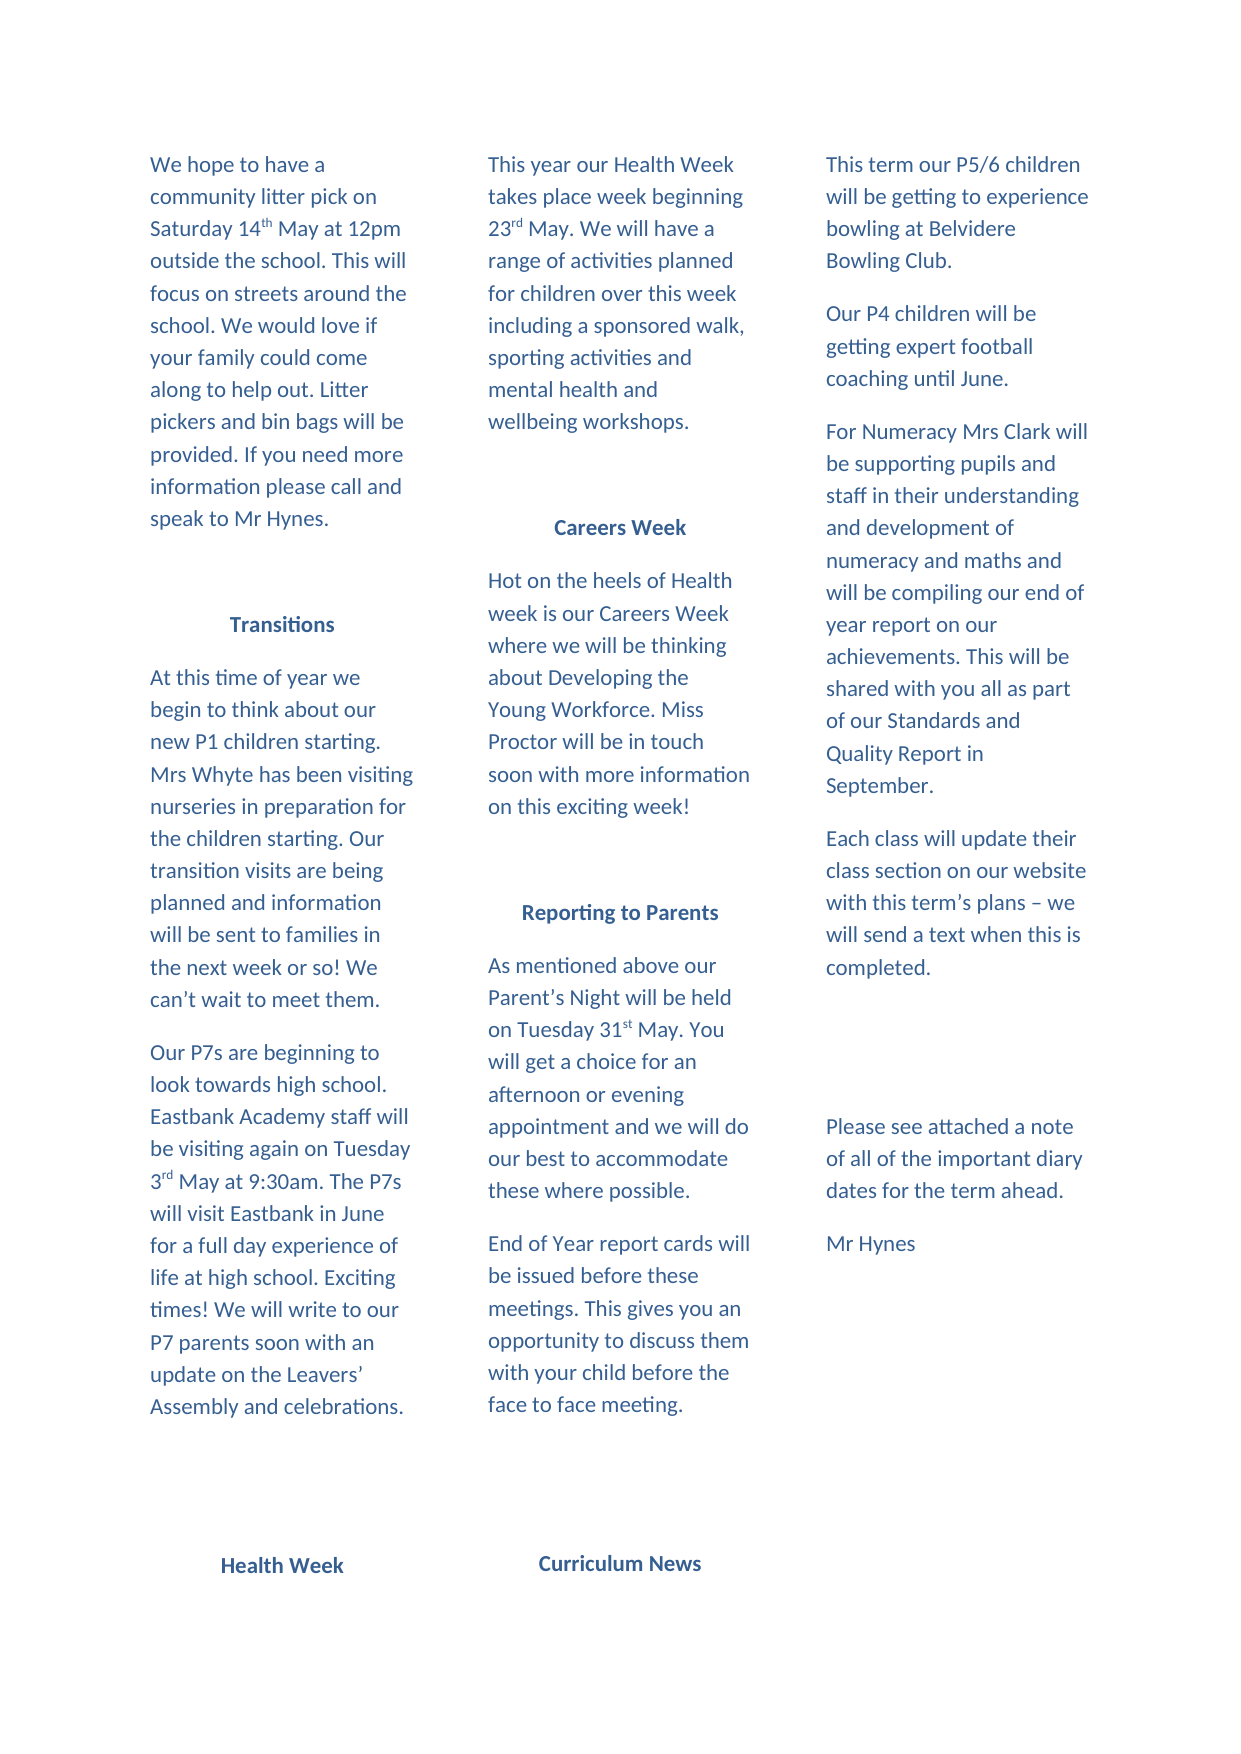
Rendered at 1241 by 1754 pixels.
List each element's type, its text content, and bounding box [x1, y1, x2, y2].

text This term our P5/6 children will be getting to experience bowling at Belvidere Bowling Club. [826, 150, 1090, 274]
text Please see attached a note of all of the important diary dates for the term ahead. [826, 1112, 1090, 1204]
text For Numeracy Mrs Clark will be supporting pupils and staff in their understanding and development of numeracy and maths and will be compiling our end of year report on our achievements. This will be shared with you all as part of our Standards and Quality Report in September. [826, 417, 1090, 799]
text Health Week [150, 1551, 414, 1579]
text Reporting to Parents [488, 898, 752, 926]
text At this time of year we begin to think about our new P1 children starting. Mrs Whyte has been visiting nurseries in preparation for the children starting. Our transition visits are being planned and information will be sent to families in the next week or so! We can’t wait to meet them. [150, 663, 414, 1013]
text As mentioned above our Parent’s Night will be held on Tuesday 31st May. You will get a choice for an afternoon or evening appointment and we will do our best to accommodate these where possible. [488, 951, 752, 1204]
text Each class will update their class section on our website with this term’s plans – we will send a text when this is completed. [826, 824, 1090, 981]
text Our P4 children will be getting expert football coaching until June. [826, 299, 1090, 392]
text Careers Week [488, 513, 752, 542]
text This year our Health Week takes place week beginning 23rd May. We will have a range of activities planned for children over this week including a sponsored walk, sporting activities and mental health and wellbeing workshops. [488, 150, 752, 436]
text Transitions [150, 610, 414, 638]
text Hot on the heels of Health week is our Careers Week where we will be thinking about Developing the Young Workforce. Miss Proctor will be in touch soon with more information on this exciting week! [488, 567, 752, 820]
text Curriculum News [488, 1549, 752, 1577]
text We hope to have a community litter pick on Saturday 14th May at 12pm outside the school. This will focus on streets around the school. We would love if your family could come along to help out. Litter pickers and bin bags will be provided. If you need more information please call and speak to Mr Hynes. [150, 150, 414, 532]
text Our P7s are beginning to look towards high school. Eastbank Academy staff will be visiting again on Tuesday 3rd May at 9:30am. The P7s will visit Eastbank in June for a full day experience of life at high school. Exciting times! We will write to our P7 parents soon with an update on the Leavers’ Assembly and celebrations. [150, 1038, 414, 1420]
text End of Year report cards will be issued before these meetings. This gives you an opportunity to discuss them with your child before the face to face meeting. [488, 1229, 752, 1418]
text Mr Hynes [826, 1229, 1090, 1257]
